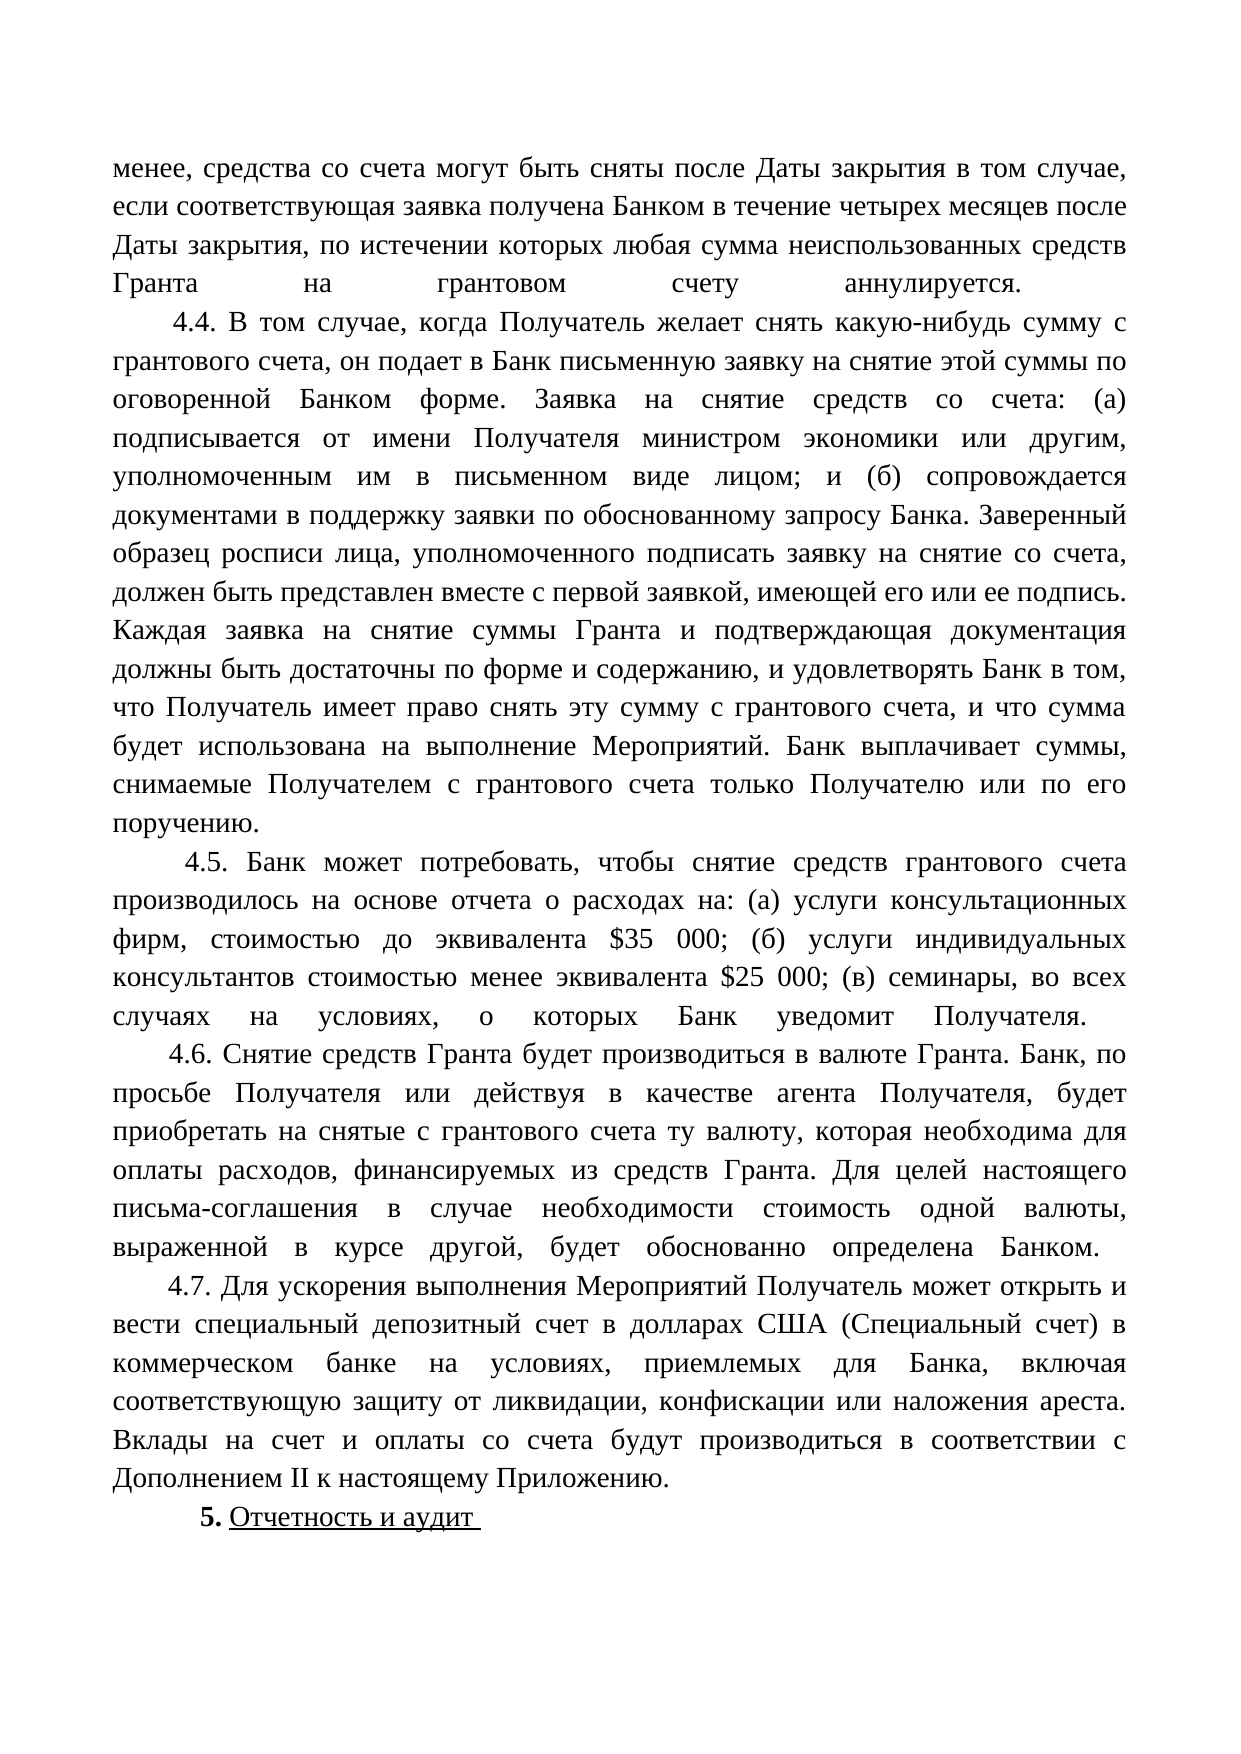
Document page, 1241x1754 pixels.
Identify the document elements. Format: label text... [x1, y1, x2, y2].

text 5. Отчетность и аудит [112, 1499, 1128, 1532]
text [112, 150, 1128, 1494]
